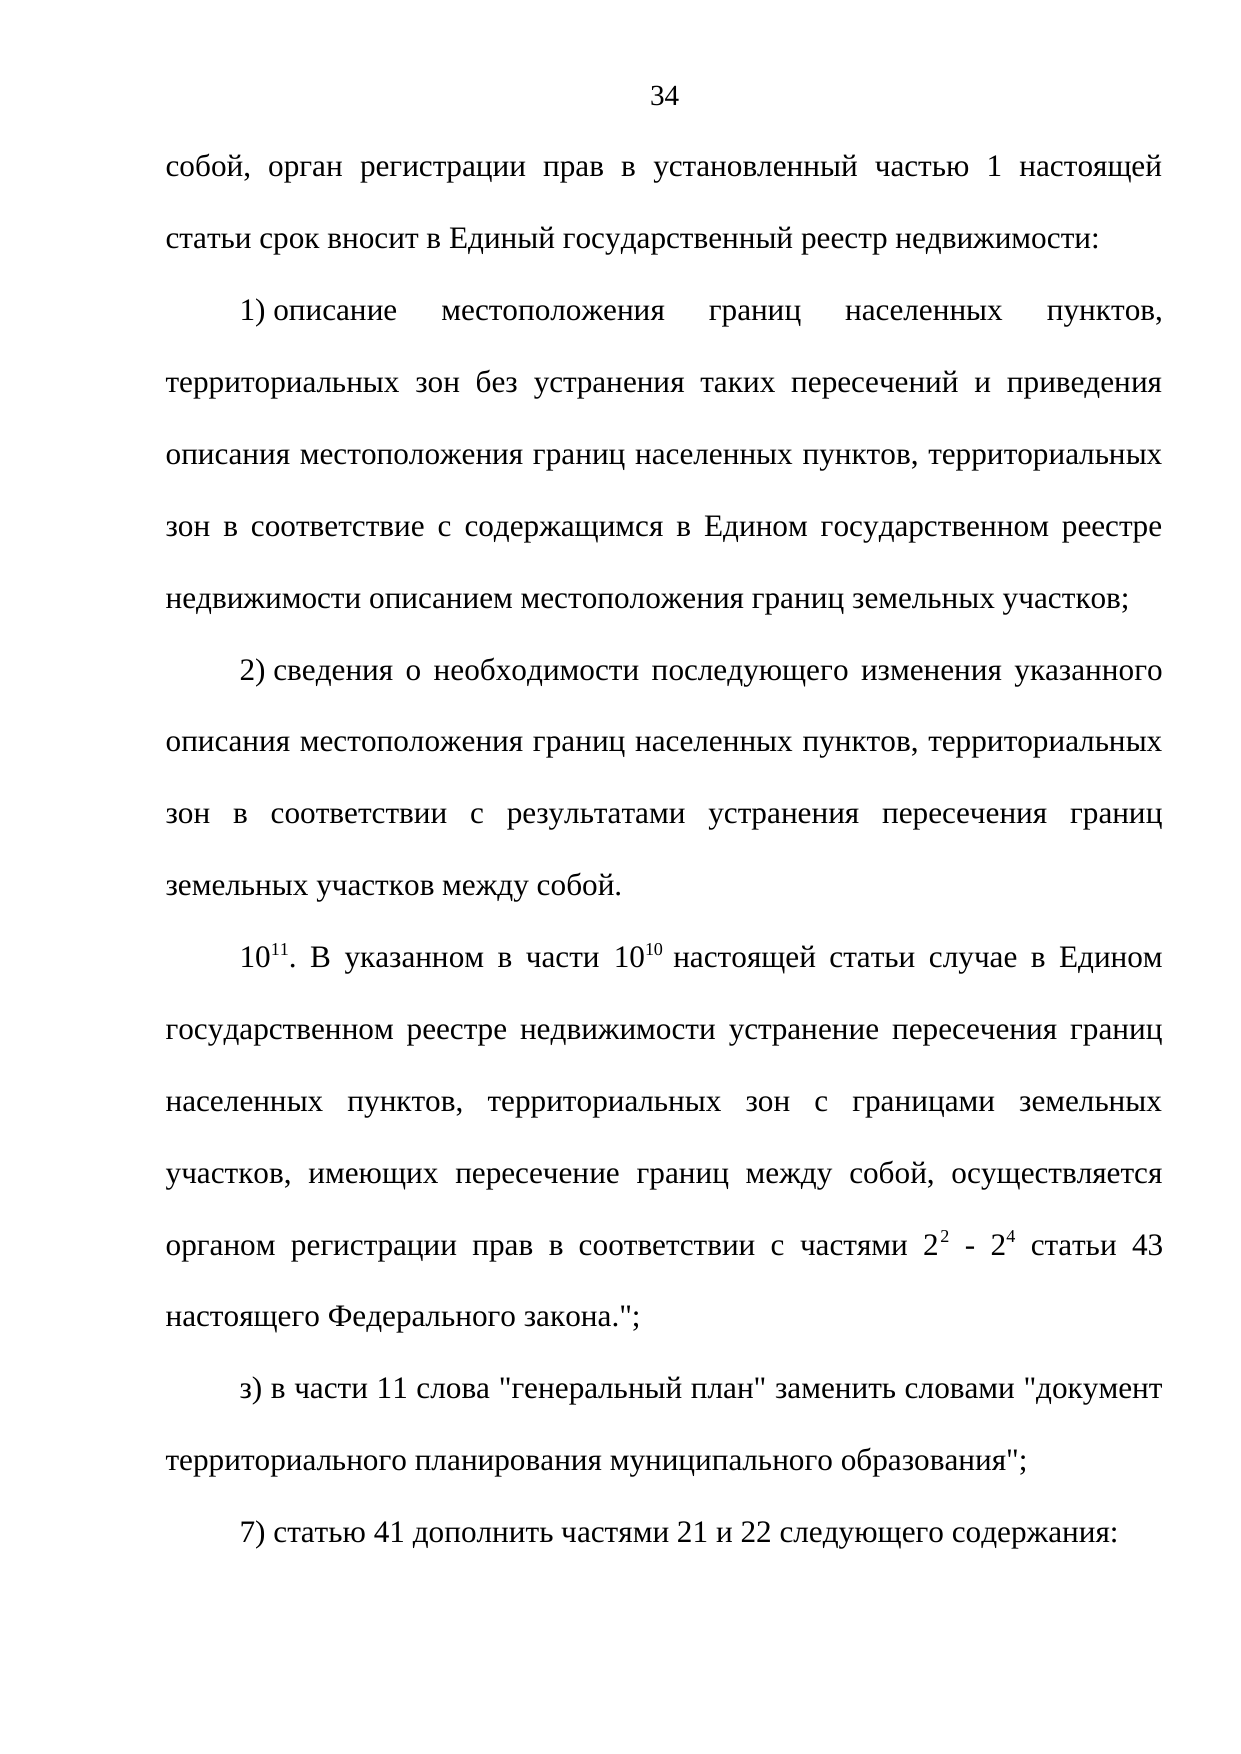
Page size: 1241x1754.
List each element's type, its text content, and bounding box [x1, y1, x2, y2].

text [165, 148, 1163, 256]
text 7) статью 41 дополнить частями 21 и 22 следующего содержания: [165, 1513, 1163, 1549]
text 2) сведения о необходимости последующего изменения указанного описания местоположения границ населенных пунктов, территориальных зон в соответствии с результатами устранения пересечения границ земельных участков между собой. [165, 651, 1163, 902]
text 1) описание местоположения границ населенных пунктов, территориальных зон без устранения таких пересечений и приведения описания местоположения границ населенных пунктов, территориальных зон в соответствие с содержащимся в Едином государственном реестре недвижимости описанием местоположения границ земельных участков; [165, 291, 1163, 615]
text з) в части 11 слова "генеральный план" заменить словами "документ территориального планирования муниципального образования"; [165, 1369, 1163, 1477]
text 1011. В указанном в части 1010 настоящей статьи случае в Едином государственном реестре недвижимости устранение пересечения границ населенных пунктов, территориальных зон с границами земельных участков, имеющих пересечение границ между собой, осуществляется органом регистрации прав в соответствии с частями 22 - 24 статьи 43 настоящего Федерального закона."; [165, 938, 1163, 1334]
